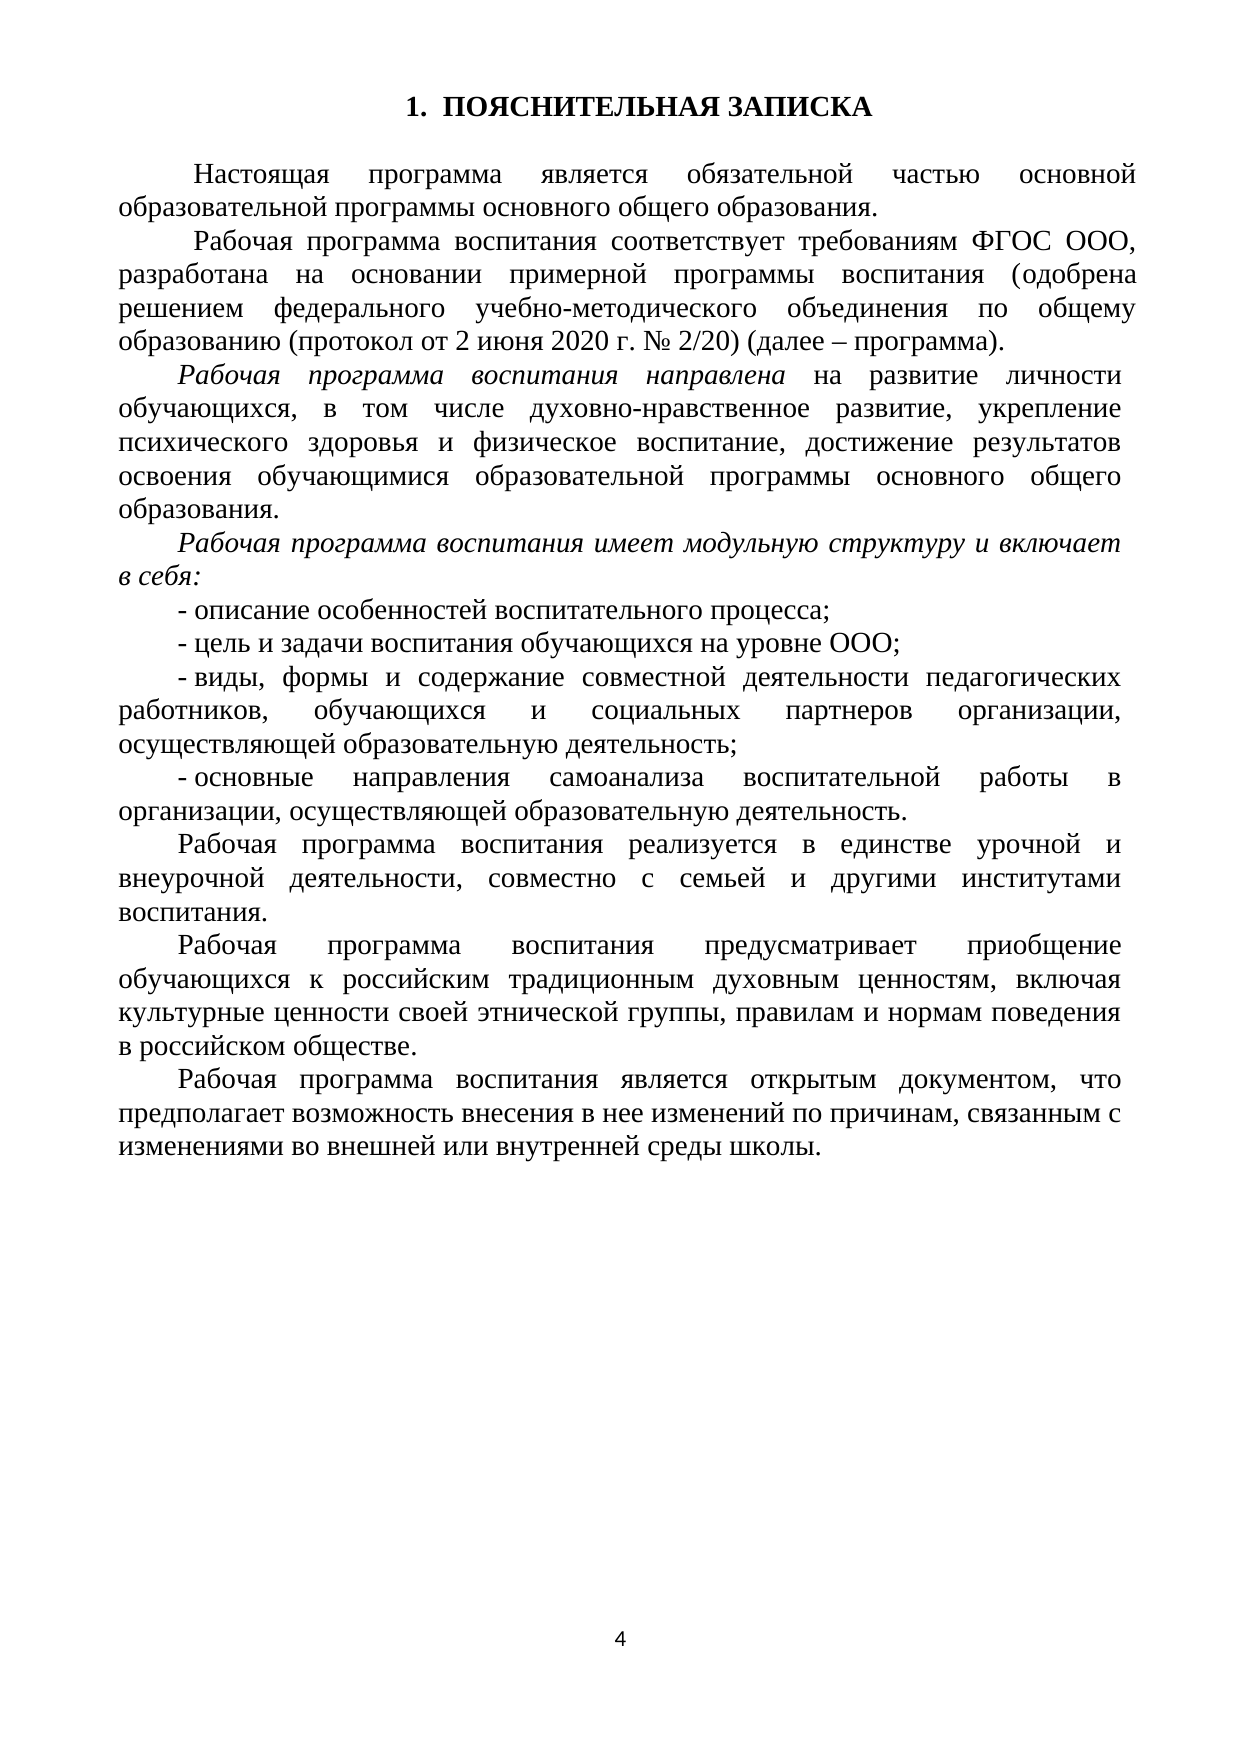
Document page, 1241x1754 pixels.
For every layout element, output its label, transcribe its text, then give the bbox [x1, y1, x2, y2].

list Рабочая программа воспитания является открытым документом, что предполагает возможность внесения в нее изменений по причинам, связанным с изменениями во внешней или внутренней среды школы. [118, 1061, 1122, 1162]
text - цель и задачи воспитания обучающихся на уровне ООО; [118, 625, 1122, 659]
text Рабочая программа воспитания предусматривает приобщение обучающихся к российским традиционным духовным ценностям, включая культурные ценности своей этнической группы, правилам и нормам поведения в российском обществе. [118, 927, 1122, 1061]
text - виды, формы и содержание совместной деятельности педагогических работников, обучающихся и социальных партнеров организации, осуществляющей образовательную деятельность; [118, 659, 1122, 759]
text Рабочая программа воспитания реализуется в единстве урочной и внеурочной деятельности, совместно с семьей и другими институтами воспитания. [118, 827, 1122, 927]
text Рабочая программа воспитания направлена на развитие личности обучающихся, в том числе духовно-нравственное развитие, укрепление психического здоровья и физическое воспитание, достижение результатов освоения обучающимися образовательной программы основного общего образования. [118, 357, 1122, 525]
text - описание особенностей воспитательного процесса; [118, 592, 1122, 625]
text Рабочая программа воспитания соответствует требованиям ФГОС ООО, разработана на основании примерной программы воспитания (одобрена решением федерального учебно-методического объединения по общему образованию (протокол от 2 июня 2020 г. № 2/20) (далее – программа). [118, 223, 1137, 357]
list Настоящая программа является обязательной частью основной образовательной программы основного общего образования. [118, 156, 1137, 223]
text Рабочая программа воспитания имеет модульную структуру и включает в себя: [118, 525, 1122, 592]
text - основные направления самоанализа воспитательной работы в организации, осуществляющей образовательную деятельность. [118, 759, 1122, 827]
list ПОЯСНИТЕЛЬНАЯ ЗАПИСКА [156, 89, 1122, 122]
